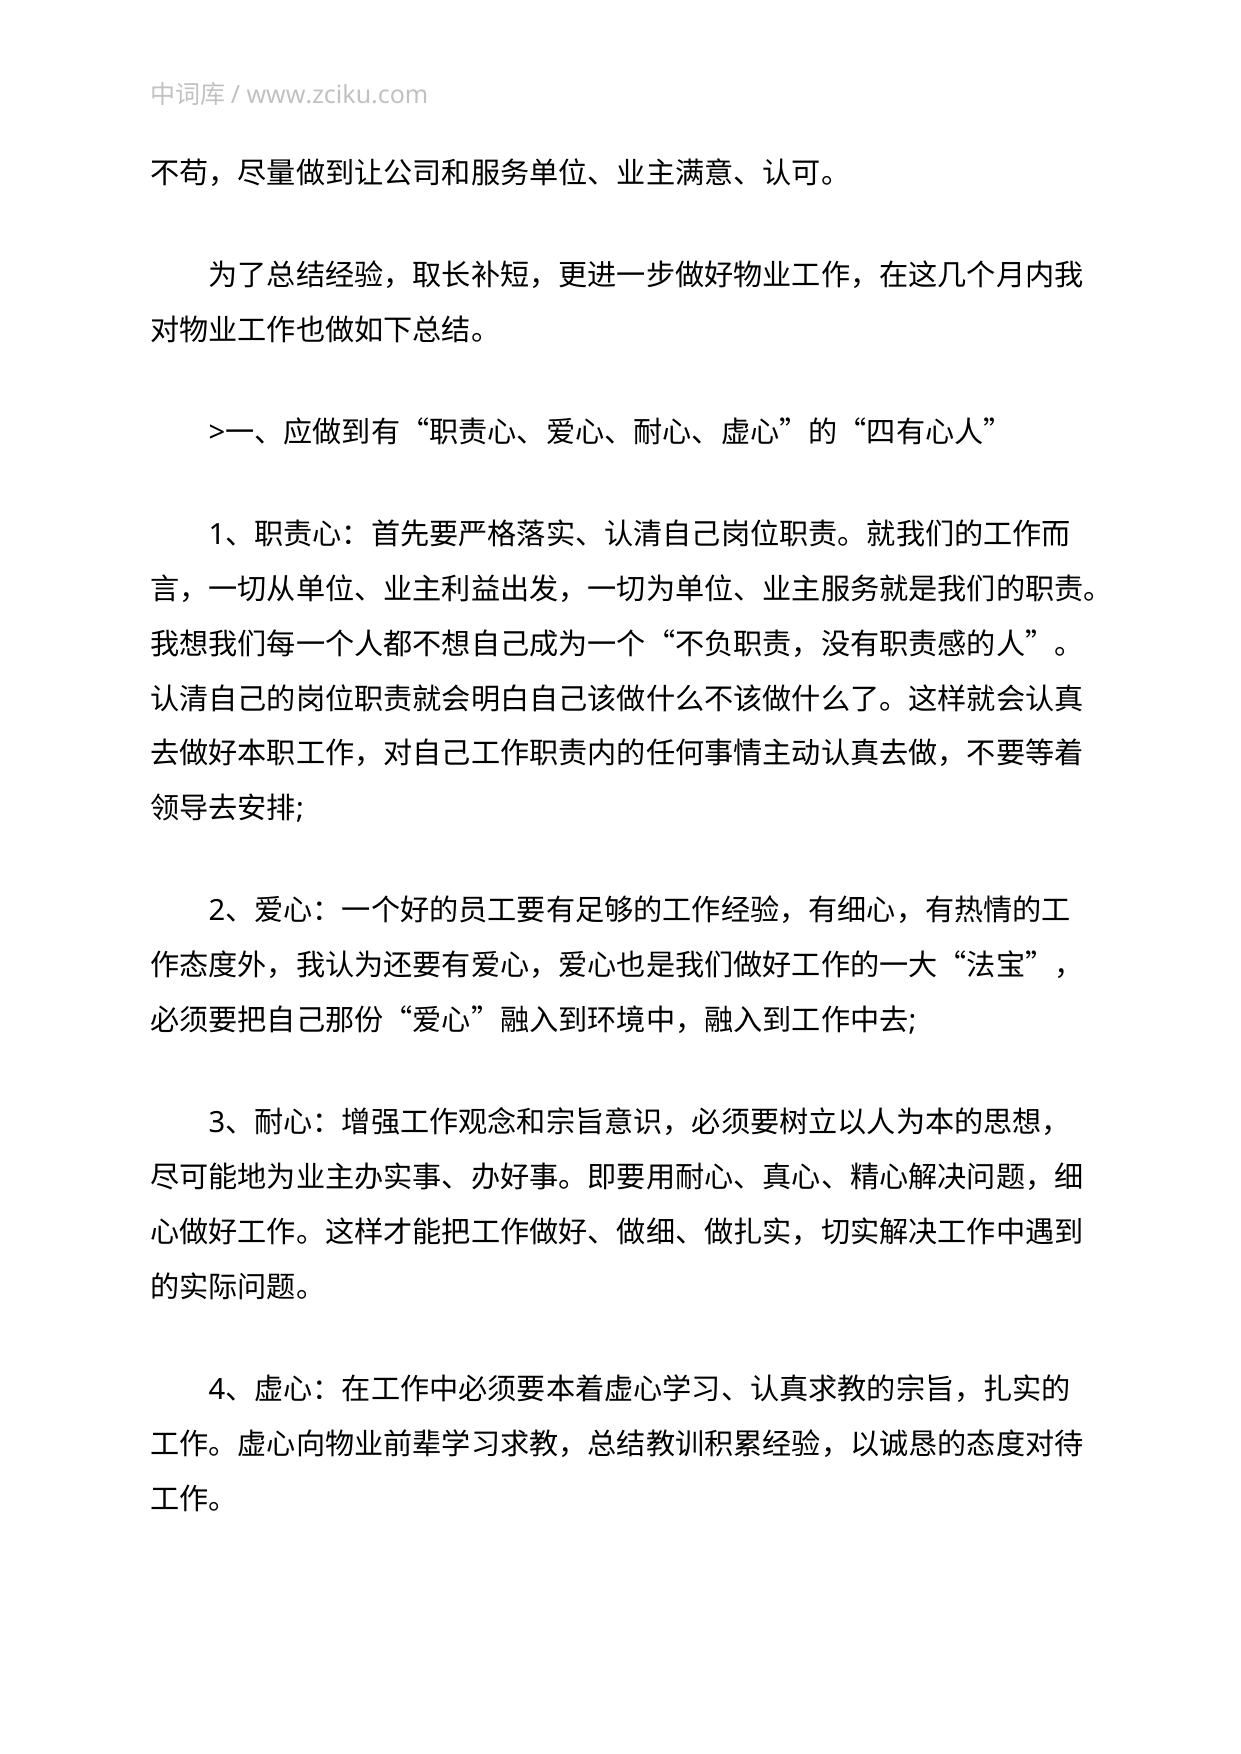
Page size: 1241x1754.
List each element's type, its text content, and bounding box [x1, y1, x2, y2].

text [150, 150, 1090, 192]
text >一、应做到有“职责心、爱心、耐心、虚心”的“四有心人” [150, 408, 1090, 451]
text 3、耐心：增强工作观念和宗旨意识，必须要树立以人为本的思想，尽可能地为业主办实事、办好事。即要用耐心、真心、精心解决问题，细心做好工作。这样才能把工作做好、做细、做扎实，切实解决工作中遇到的实际问题。 [150, 1099, 1090, 1306]
text 1、职责心：首先要严格落实、认清自己岗位职责。就我们的工作而言，一切从单位、业主利益出发，一切为单位、业主服务就是我们的职责。我想我们每一个人都不想自己成为一个“不负职责，没有职责感的人”。认清自己的岗位职责就会明白自己该做什么不该做什么了。这样就会认真去做好本职工作，对自己工作职责内的任何事情主动认真去做，不要等着领导去安排; [150, 510, 1090, 827]
text 2、爱心：一个好的员工要有足够的工作经验，有细心，有热情的工作态度外，我认为还要有爱心，爱心也是我们做好工作的一大“法宝”，必须要把自己那份“爱心”融入到环境中，融入到工作中去; [150, 887, 1090, 1039]
text 为了总结经验，取长补短，更进一步做好物业工作，在这几个月内我对物业工作也做如下总结。 [150, 252, 1090, 349]
text 4、虚心：在工作中必须要本着虚心学习、认真求教的宗旨，扎实的工作。虚心向物业前辈学习求教，总结教训积累经验，以诚恳的态度对待工作。 [150, 1365, 1090, 1518]
